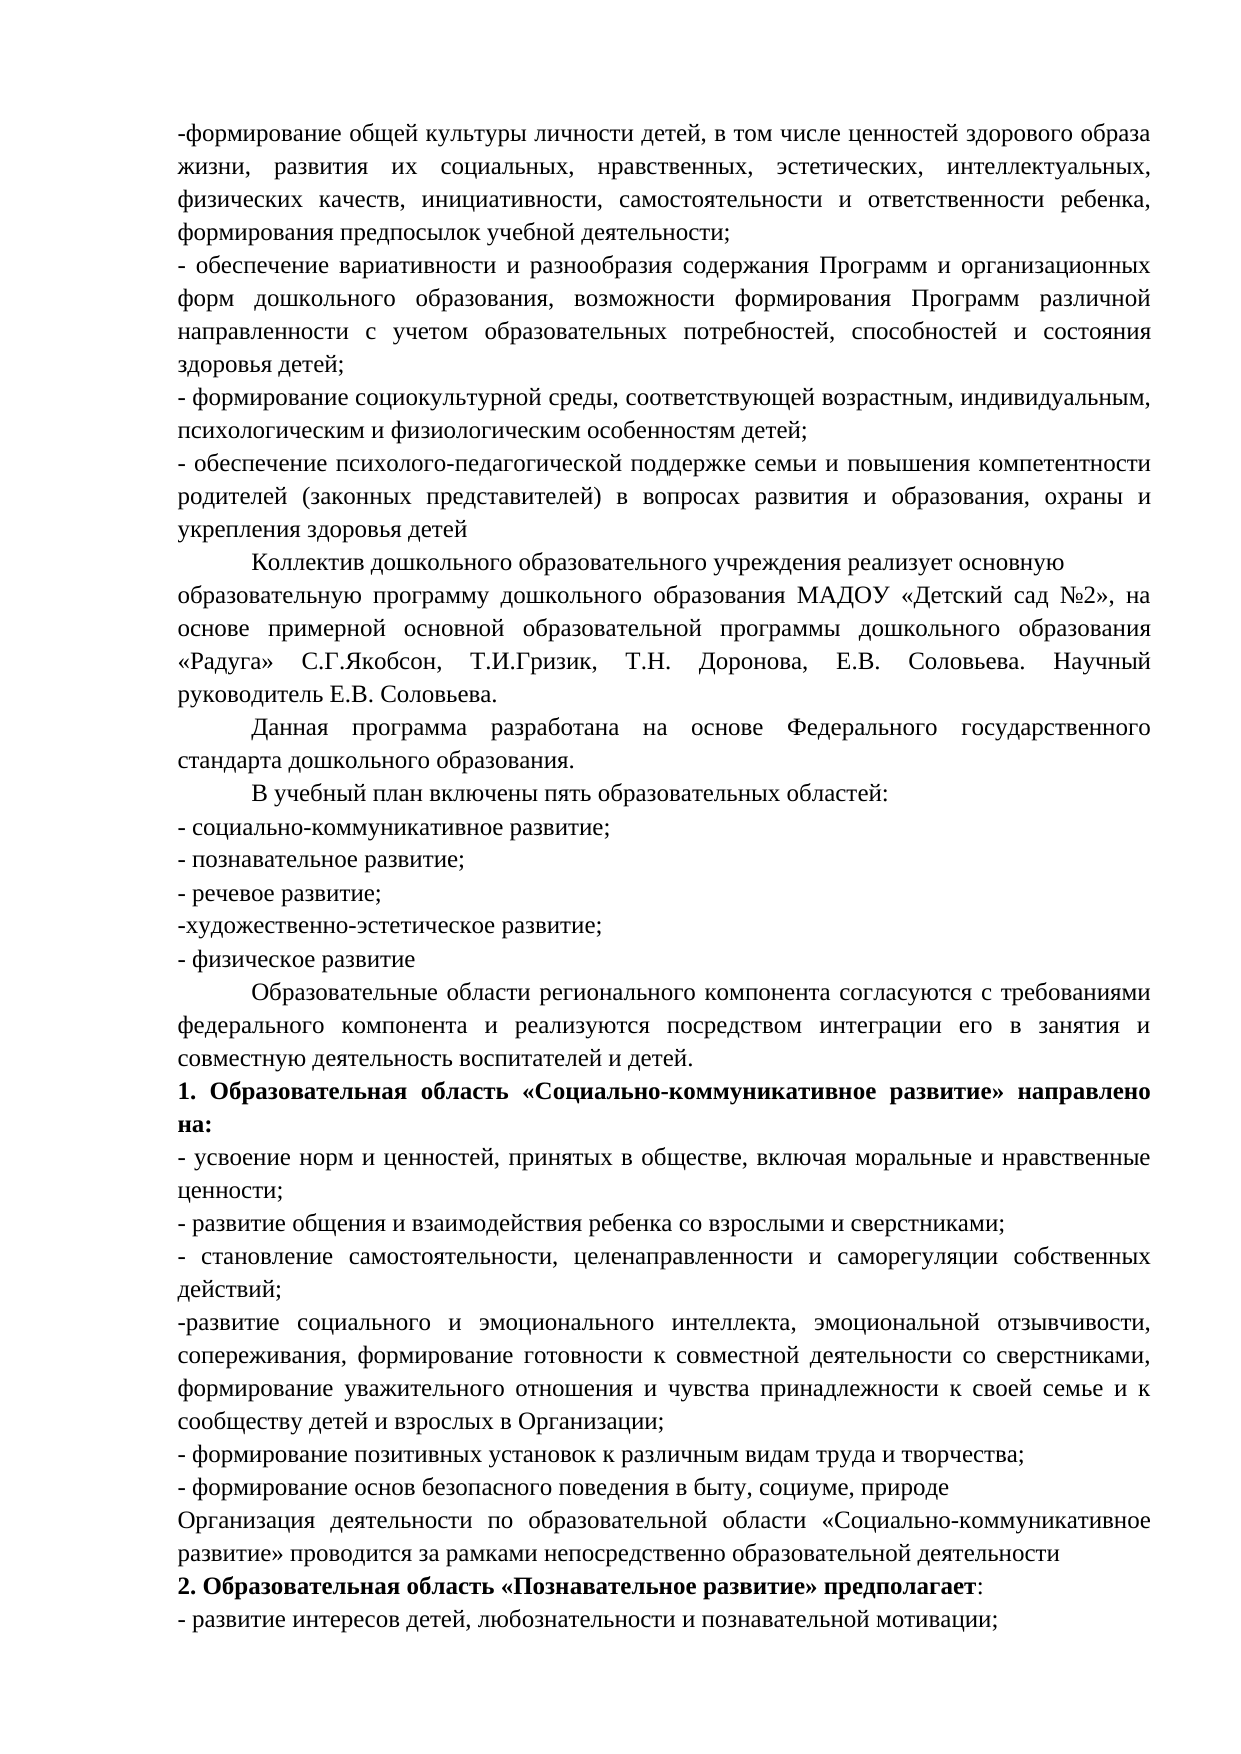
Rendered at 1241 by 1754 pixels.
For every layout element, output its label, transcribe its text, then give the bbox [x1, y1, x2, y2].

text - формирование позитивных установок к различным видам труда и творчества; [177, 1439, 1152, 1468]
text - физическое развитие [177, 944, 1152, 972]
text Организация деятельности по образовательной области «Социально-коммуникативное развитие» проводится за рамками непосредственно образовательной деятельности [177, 1505, 1152, 1567]
text В учебный план включены пять образовательных областей: [177, 778, 1152, 807]
text - формирование социокультурной среды, соответствующей возрастным, индивидуальным, психологическим и физиологическим особенностям детей; [177, 382, 1152, 444]
text - познавательное развитие; [177, 844, 1152, 873]
text 1. Образовательная область «Социально-коммуникативное развитие» направлено на: [177, 1076, 1152, 1137]
text - обеспечение психолого-педагогической поддержке семьи и повышения компетентности родителей (законных представителей) в вопросах развития и образования, охраны и укрепления здоровья детей [177, 448, 1152, 543]
text -формирование общей культуры личности детей, в том числе ценностей здорового образа жизни, развития их социальных, нравственных, эстетических, интеллектуальных, физических качеств, инициативности, самостоятельности и ответственности ребенка, формирования предпосылок учебной деятельности; [177, 118, 1152, 246]
text Коллектив дошкольного образовательного учреждения реализует основную [177, 547, 1152, 576]
text - усвоение норм и ценностей, принятых в обществе, включая моральные и нравственные ценности; [177, 1142, 1152, 1203]
text - развитие общения и взаимодействия ребенка со взрослыми и сверстниками; [177, 1208, 1152, 1237]
text образовательную программу дошкольного образования МАДОУ «Детский сад №2», на основе примерной основной образовательной программы дошкольного образования «Радуга» С.Г.Якобсон, Т.И.Гризик, Т.Н. Доронова, Е.В. Соловьева. Научный руководитель Е.В. Соловьева. [177, 580, 1152, 708]
text -художественно-эстетическое развитие; [177, 911, 1152, 939]
text -развитие социального и эмоционального интеллекта, эмоциональной отзывчивости, сопереживания, формирование готовности к совместной деятельности со сверстниками, формирование уважительного отношения и чувства принадлежности к своей семье и к сообществу детей и взрослых в Организации; [177, 1307, 1152, 1435]
text - речевое развитие; [177, 878, 1152, 906]
text Данная программа разработана на основе Федерального государственного стандарта дошкольного образования. [177, 712, 1152, 774]
text - развитие интересов детей, любознательности и познавательной мотивации; [177, 1604, 1152, 1633]
text - становление самостоятельности, целенаправленности и саморегуляции собственных действий; [177, 1241, 1152, 1303]
text - формирование основ безопасного поведения в быту, социуме, природе [177, 1472, 1152, 1501]
text - обеспечение вариативности и разнообразия содержания Программ и организационных форм дошкольного образования, возможности формирования Программ различной направленности с учетом образовательных потребностей, способностей и состояния здоровья детей; [177, 250, 1152, 378]
text Образовательные области регионального компонента согласуются с требованиями федерального компонента и реализуются посредством интеграции его в занятия и совместную деятельность воспитателей и детей. [177, 977, 1152, 1071]
text - социально-коммуникативное развитие; [177, 812, 1152, 840]
text 2. Образовательная область «Познавательное развитие» предполагает: [177, 1571, 1152, 1600]
